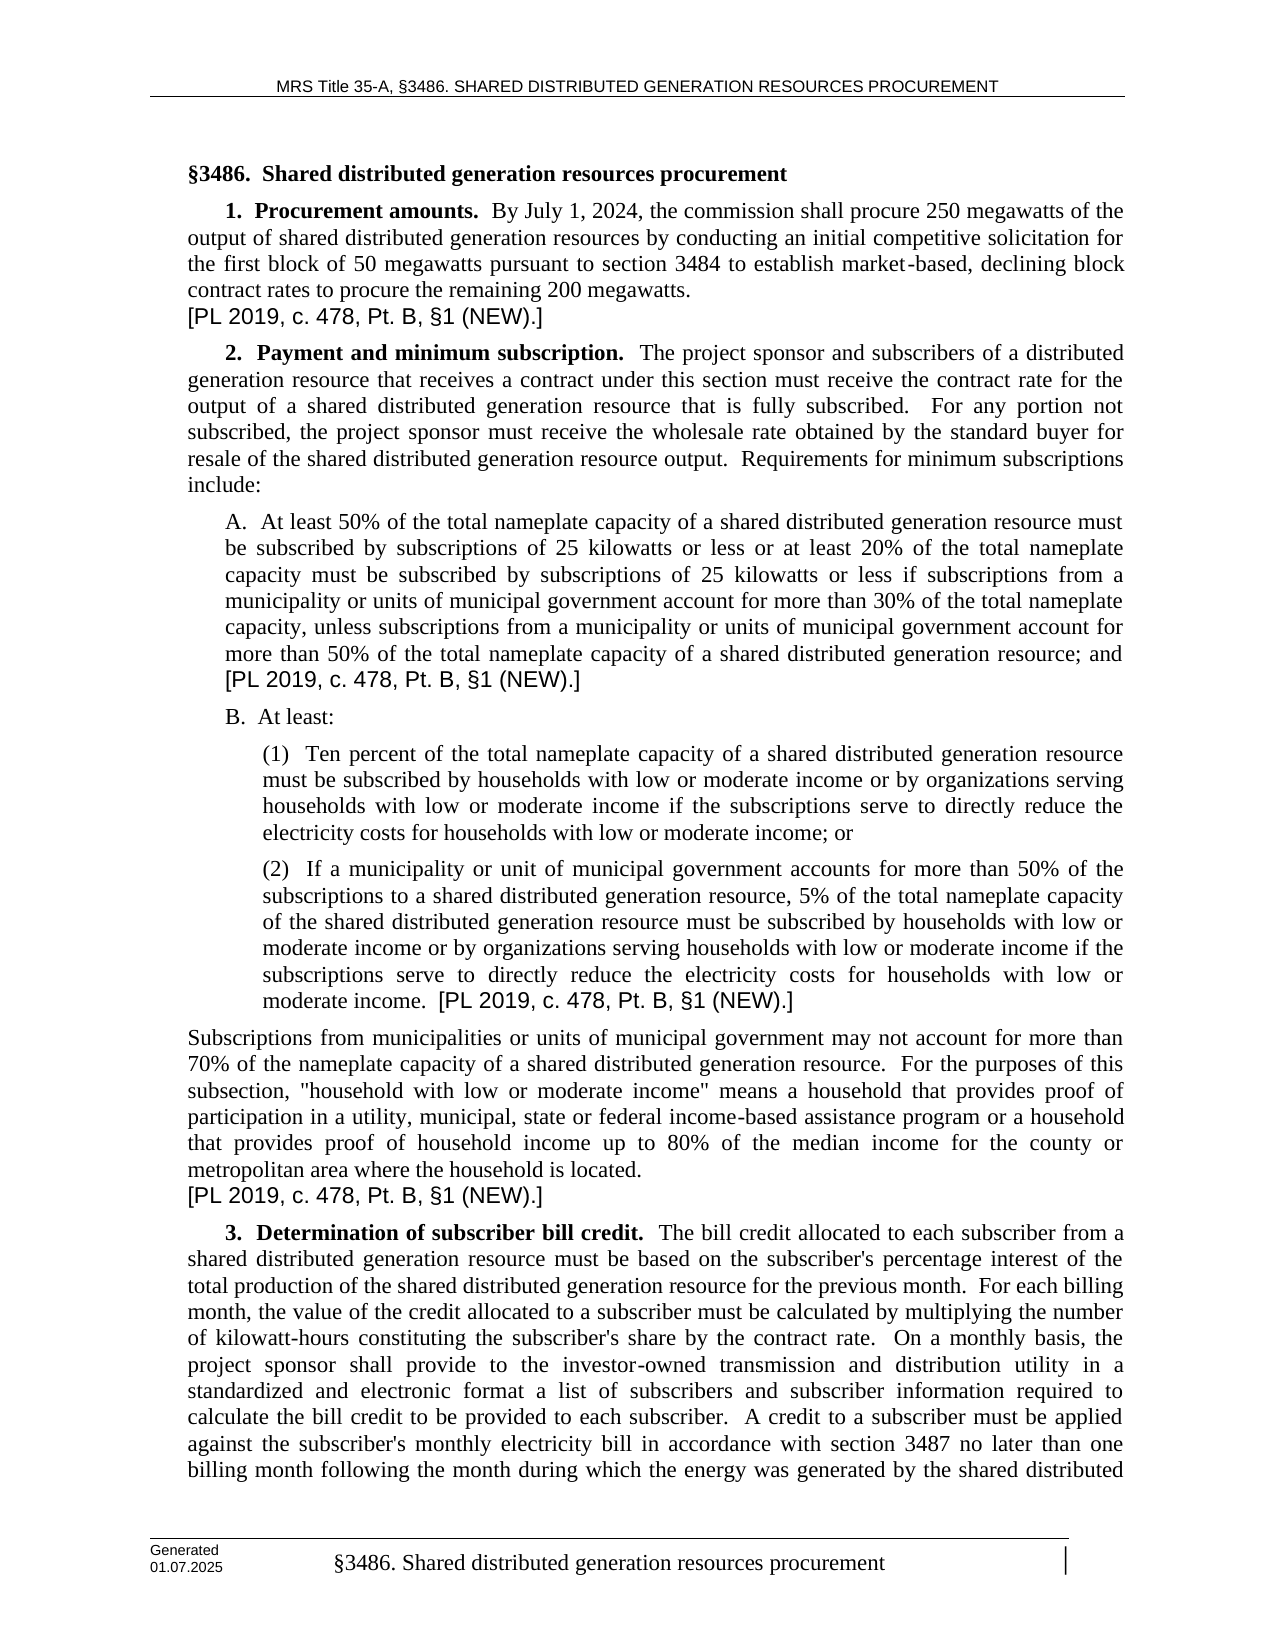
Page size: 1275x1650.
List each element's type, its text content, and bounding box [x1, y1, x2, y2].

text Subscriptions from municipalities or units of municipal government may not account for more than 70% of the nameplate capacity of a shared distributed generation resource. For the purposes of this subsection, "household with low or moderate income" means a household that provides proof of participation in a utility, municipal, state or federal income‑based assistance program or a household that provides proof of household income up to 80% of the median income for the county or metropolitan area where the household is located. [187, 1024, 1125, 1182]
text §3486. Shared distributed generation resources procurement [187, 160, 1125, 187]
text 2. Payment and minimum subscription. The project sponsor and subscribers of a distributed generation resource that receives a contract under this section must receive the contract rate for the output of a shared distributed generation resource that is fully subscribed. For any portion not subscribed, the project sponsor must receive the wholesale rate obtained by the standard buyer for resale of the shared distributed generation resource output. Requirements for minimum subscriptions include: [187, 339, 1125, 497]
text [PL 2019, c. 478, Pt. B, §1 (NEW).] [187, 303, 1125, 329]
text 1. Procurement amounts. By July 1, 2024, the commission shall procure 250 megawatts of the output of shared distributed generation resources by conducting an initial competitive solicitation for the first block of 50 megawatts pursuant to section 3484 to establish market‑based, declining block contract rates to procure the remaining 200 megawatts. [187, 197, 1125, 303]
text (1) Ten percent of the total nameplate capacity of a shared distributed generation resource must be subscribed by households with low or moderate income or by organizations serving households with low or moderate income if the subscriptions serve to directly reduce the electricity costs for households with low or moderate income; or [262, 739, 1125, 845]
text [187, 1219, 1125, 1482]
text [PL 2019, c. 478, Pt. B, §1 (NEW).] [187, 1182, 1125, 1208]
text A. At least 50% of the total nameplate capacity of a shared distributed generation resource must be subscribed by subscriptions of 25 kilowatts or less or at least 20% of the total nameplate capacity must be subscribed by subscriptions of 25 kilowatts or less if subscriptions from a municipality or units of municipal government account for more than 30% of the total nameplate capacity, unless subscriptions from a municipality or units of municipal government account for more than 50% of the total nameplate capacity of a shared distributed generation resource; and [PL 2019, c. 478, Pt. B, §1 (NEW).] [225, 508, 1125, 692]
text (2) If a municipality or unit of municipal government accounts for more than 50% of the subscriptions to a shared distributed generation resource, 5% of the total nameplate capacity of the shared distributed generation resource must be subscribed by households with low or moderate income or by organizations serving households with low or moderate income if the subscriptions serve to directly reduce the electricity costs for households with low or moderate income. [PL 2019, c. 478, Pt. B, §1 (NEW).] [262, 855, 1125, 1014]
text B. At least: [225, 703, 1125, 729]
